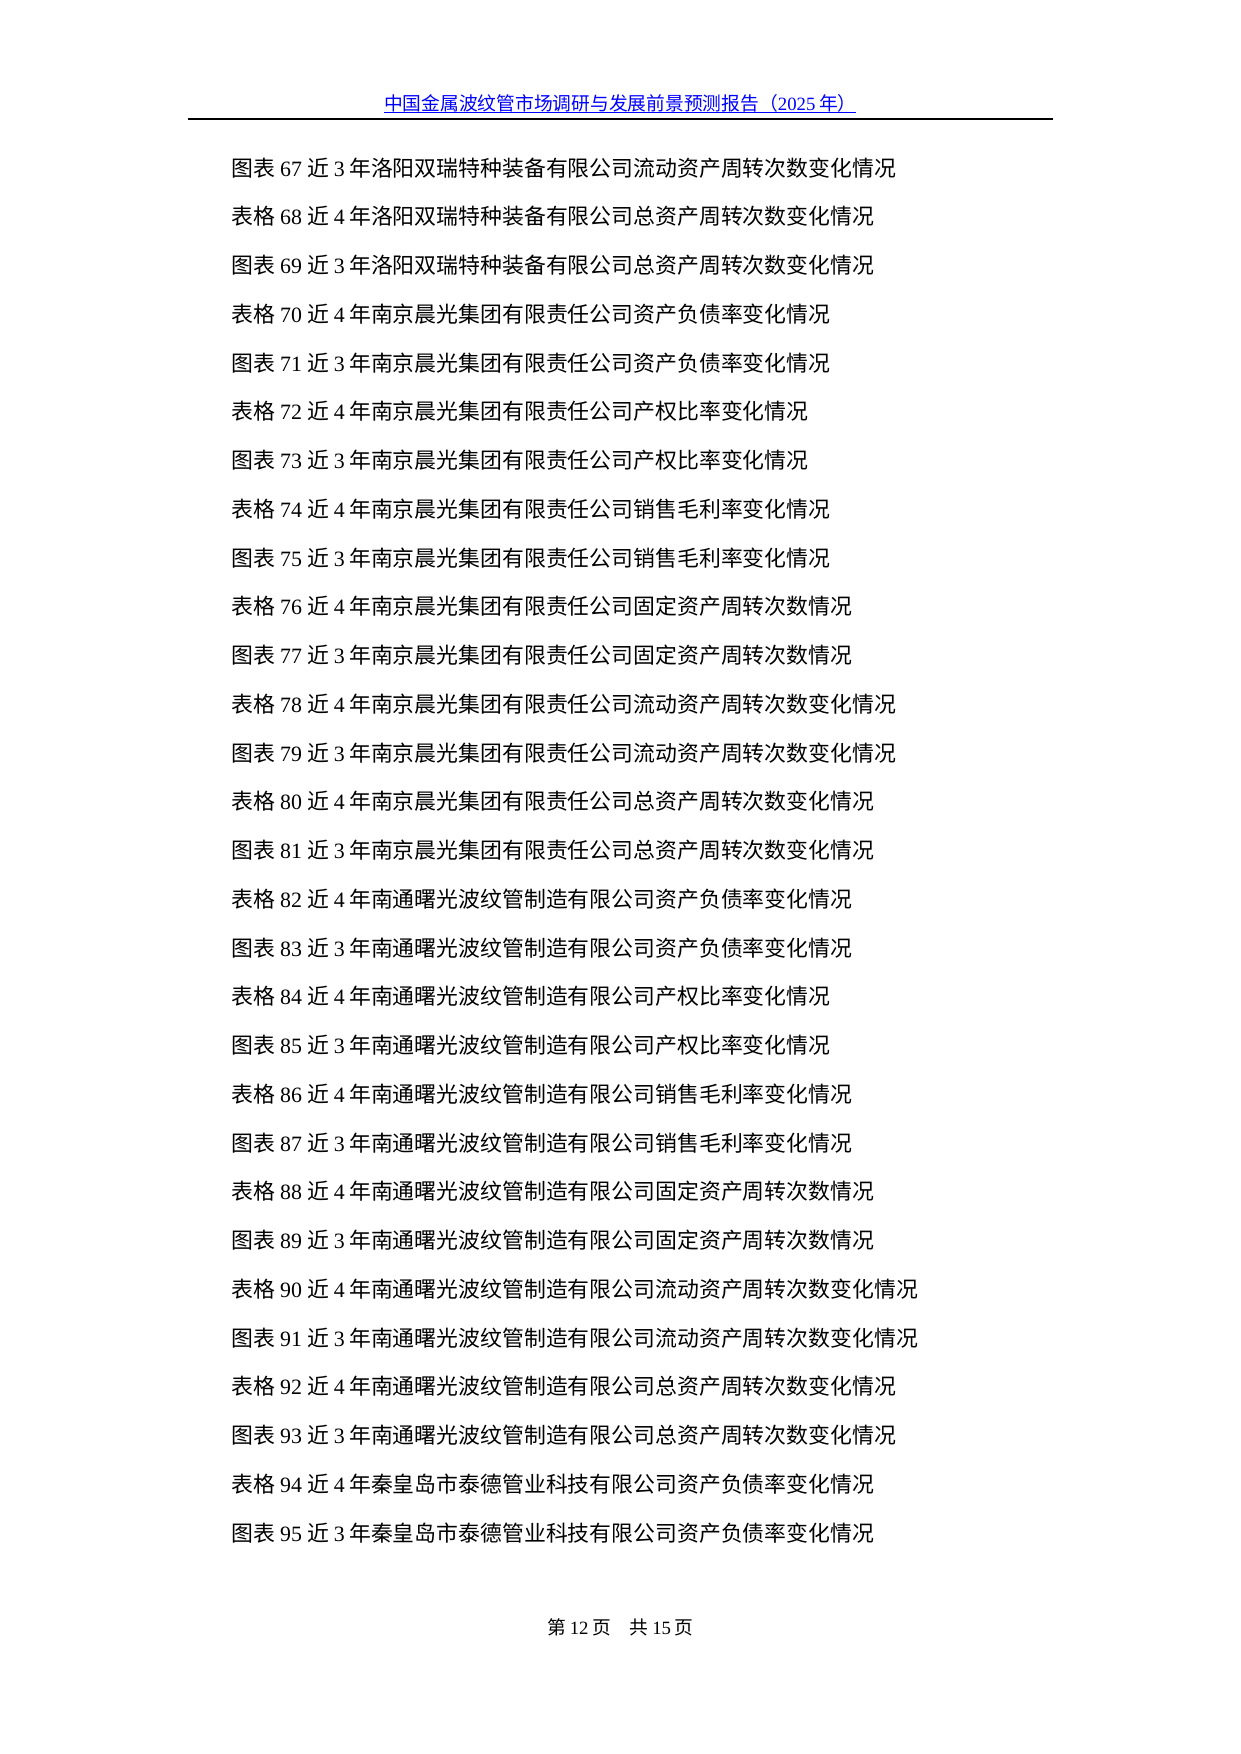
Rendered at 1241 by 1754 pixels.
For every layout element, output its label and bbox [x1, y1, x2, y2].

text [187, 150, 1053, 1548]
